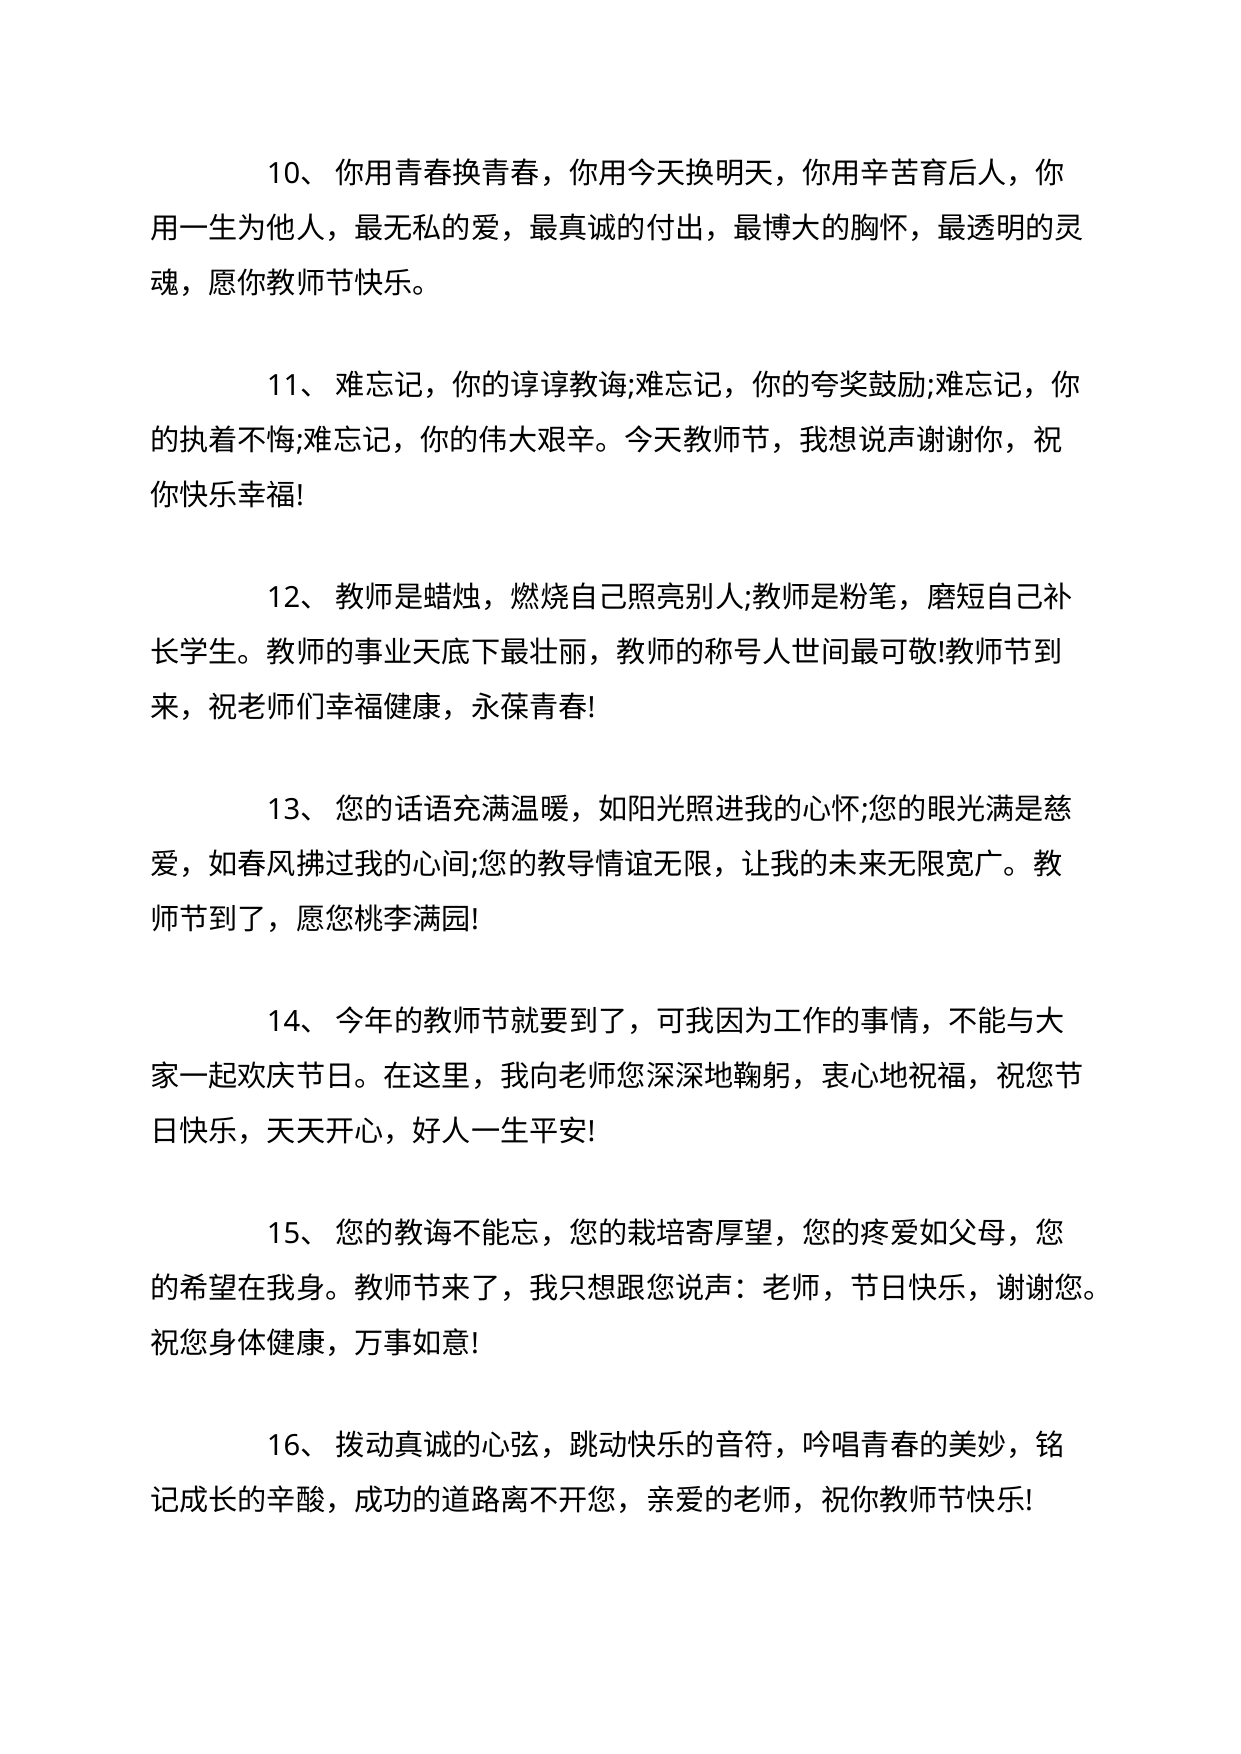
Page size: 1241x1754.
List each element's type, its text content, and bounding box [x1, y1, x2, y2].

text 15、 您的教诲不能忘，您的栽培寄厚望，您的疼爱如父母，您的希望在我身。教师节来了，我只想跟您说声：老师，节日快乐，谢谢您。祝您身体健康，万事如意! [150, 1209, 1090, 1362]
text 13、 您的话语充满温暖，如阳光照进我的心怀;您的眼光满是慈爱，如春风拂过我的心间;您的教导情谊无限，让我的未来无限宽广。教师节到了，愿您桃李满园! [150, 786, 1090, 938]
text 16、 拨动真诚的心弦，跳动快乐的音符，吟唱青春的美妙，铭记成长的辛酸，成功的道路离不开您，亲爱的老师，祝你教师节快乐! [150, 1421, 1090, 1519]
text 12、 教师是蜡烛，燃烧自己照亮别人;教师是粉笔，磨短自己补长学生。教师的事业天底下最壮丽，教师的称号人世间最可敬!教师节到来，祝老师们幸福健康，永葆青春! [150, 574, 1090, 726]
text 14、 今年的教师节就要到了，可我因为工作的事情，不能与大家一起欢庆节日。在这里，我向老师您深深地鞠躬，衷心地祝福，祝您节日快乐，天天开心，好人一生平安! [150, 998, 1090, 1150]
text 10、 你用青春换青春，你用今天换明天，你用辛苦育后人，你用一生为他人，最无私的爱，最真诚的付出，最博大的胸怀，最透明的灵魂，愿你教师节快乐。 [150, 150, 1090, 302]
text 11、 难忘记，你的谆谆教诲;难忘记，你的夸奖鼓励;难忘记，你的执着不悔;难忘记，你的伟大艰辛。今天教师节，我想说声谢谢你，祝你快乐幸福! [150, 362, 1090, 514]
